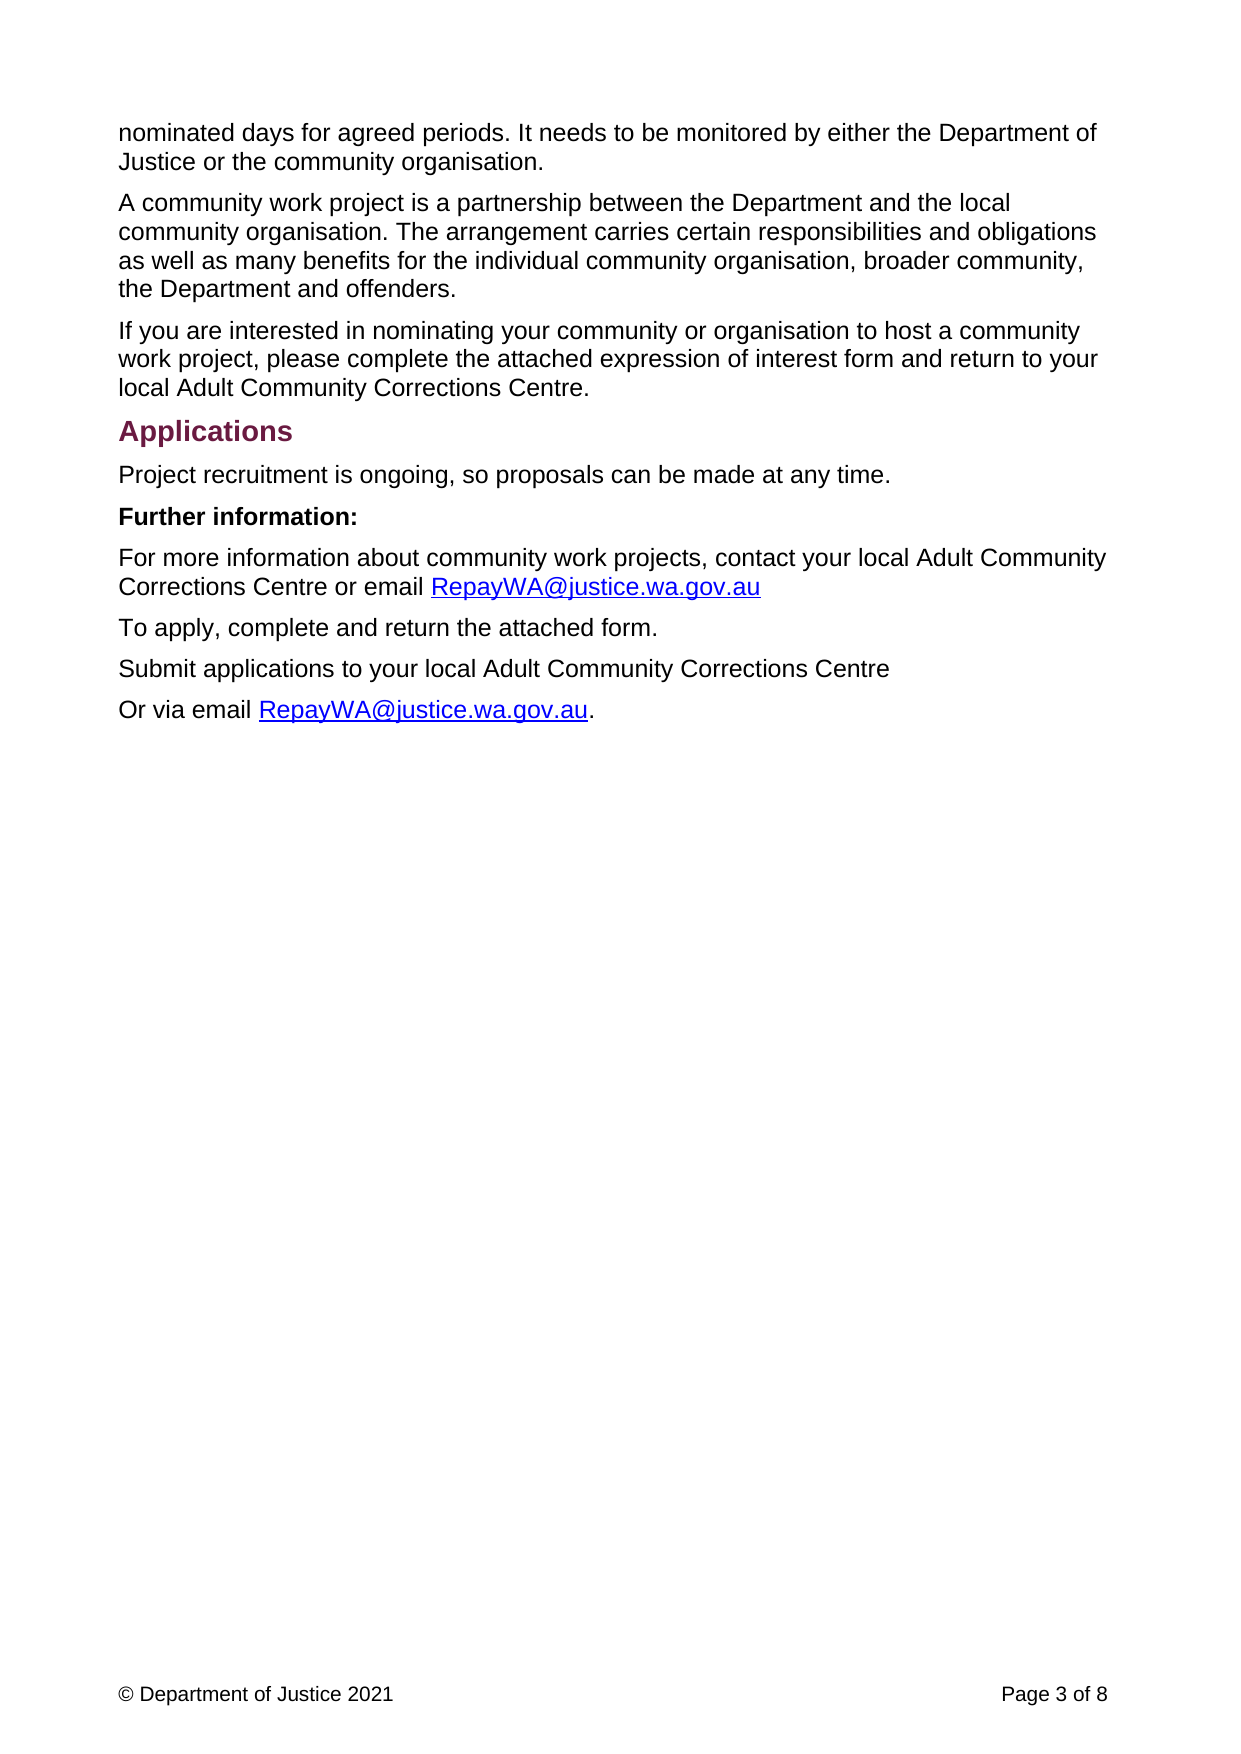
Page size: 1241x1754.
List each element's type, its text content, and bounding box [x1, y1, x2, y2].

text Project recruitment is ongoing, so proposals can be made at any time. [118, 460, 1122, 489]
text To apply, complete and return the attached form. [118, 613, 1122, 642]
text Or via email RepayWA@justice.wa.gov.au. [118, 695, 1122, 724]
text Further information: [118, 502, 1122, 530]
text If you are interested in nominating your community or organisation to host a community work project, please complete the attached expression of interest form and return to your local Adult Community Corrections Centre. [118, 316, 1122, 402]
subtitle Applications [118, 414, 1122, 448]
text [118, 118, 1122, 176]
text For more information about community work projects, contact your local Adult Community Corrections Centre or email RepayWA@justice.wa.gov.au [118, 543, 1122, 600]
text A community work project is a partnership between the Department and the local community organisation. The arrangement carries certain responsibilities and obligations as well as many benefits for the individual community organisation, broader community, the Department and offenders. [118, 188, 1122, 303]
text Submit applications to your local Adult Community Corrections Centre [118, 654, 1122, 683]
